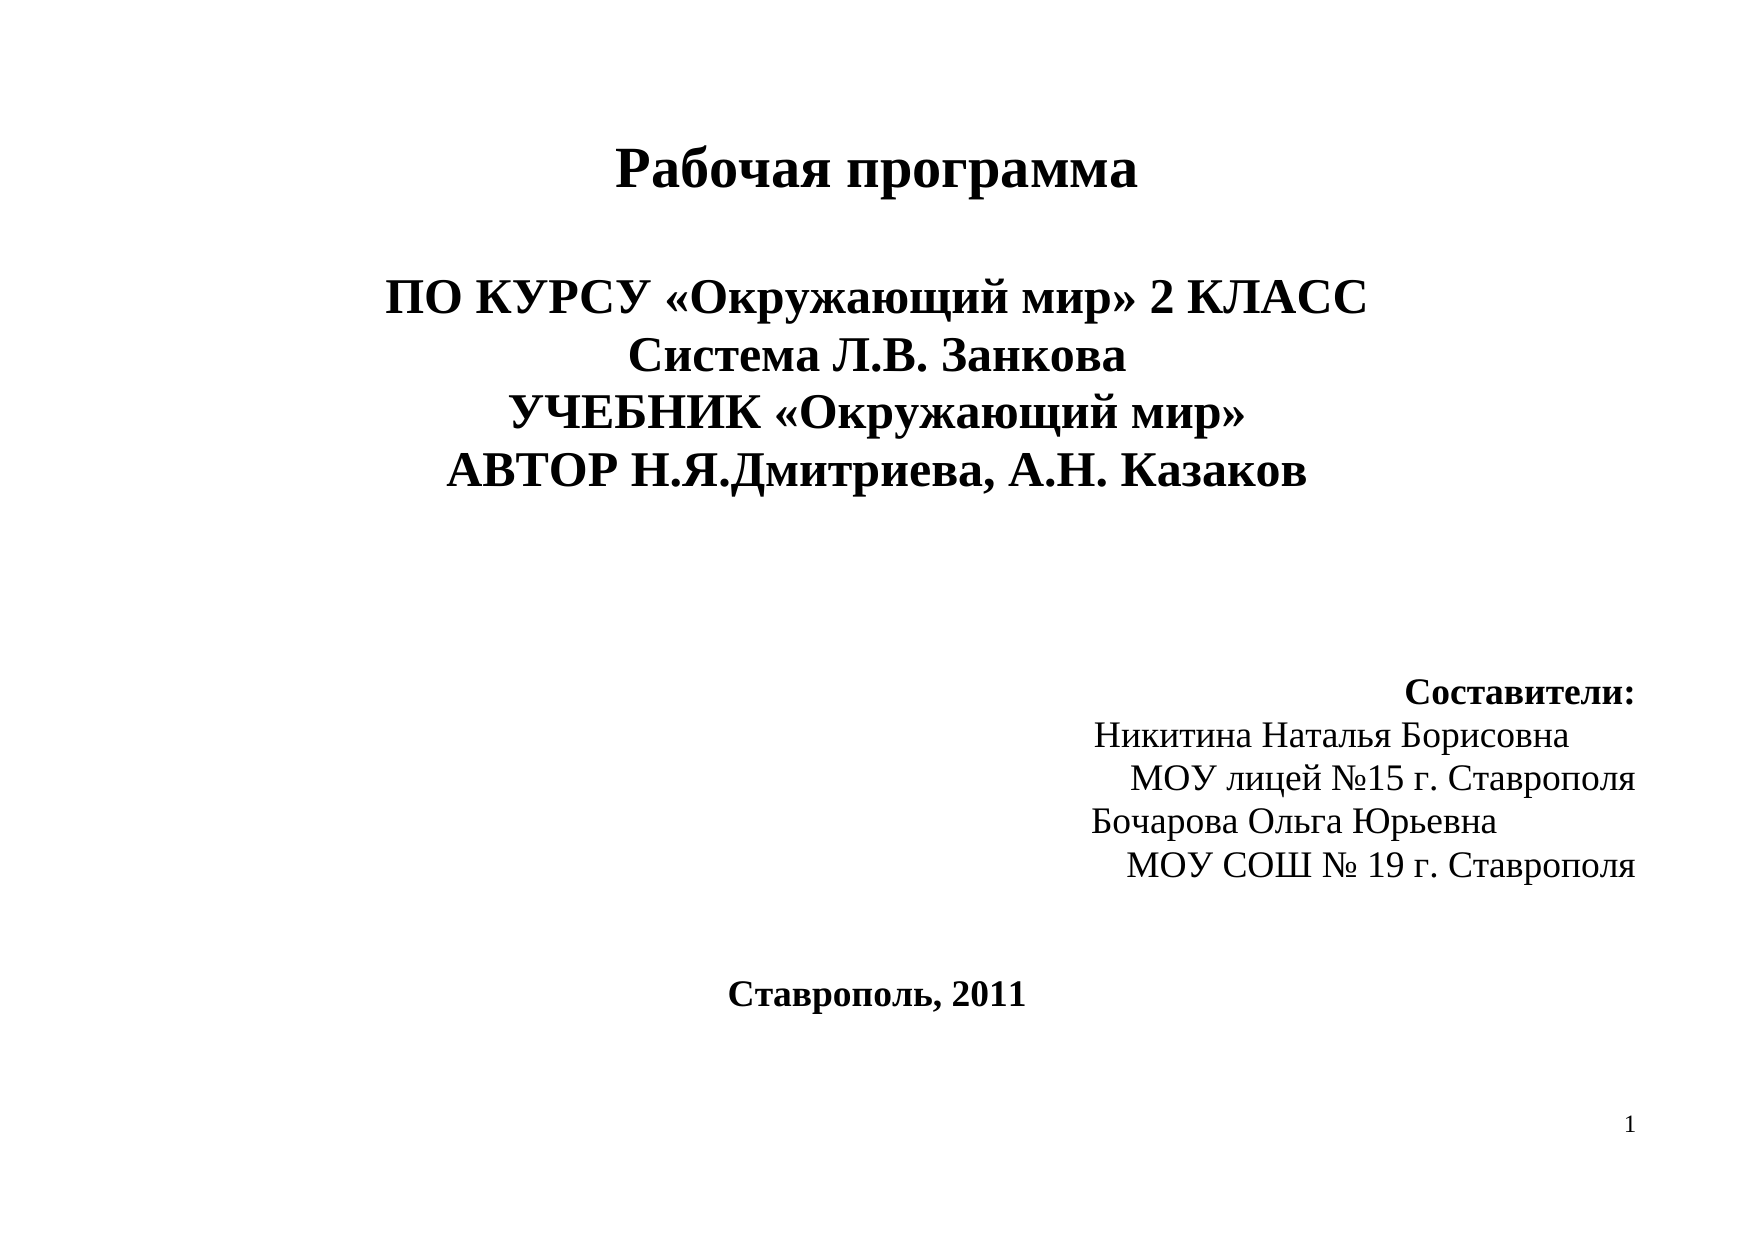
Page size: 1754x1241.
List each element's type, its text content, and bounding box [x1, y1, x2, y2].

text Бочарова Ольга Юрьевна [118, 799, 1636, 842]
text Составители: [118, 669, 1636, 713]
text УЧЕБНИК «Окружающий мир» [118, 382, 1636, 439]
text МОУ лицей №15 г. Ставрополя [118, 756, 1636, 799]
text Рабочая программа [118, 133, 1636, 200]
text ПО КУРСУ «Окружающий мир» 2 КЛАСС [118, 267, 1636, 324]
text МОУ СОШ № 19 г. Ставрополя [118, 842, 1636, 885]
text Ставрополь, 2011 [118, 971, 1636, 1014]
text АВТОР Н.Я.Дмитриева, А.Н. Казаков [118, 439, 1636, 497]
text Система Л.В. Занкова [118, 324, 1636, 382]
text Никитина Наталья Борисовна [118, 713, 1636, 756]
